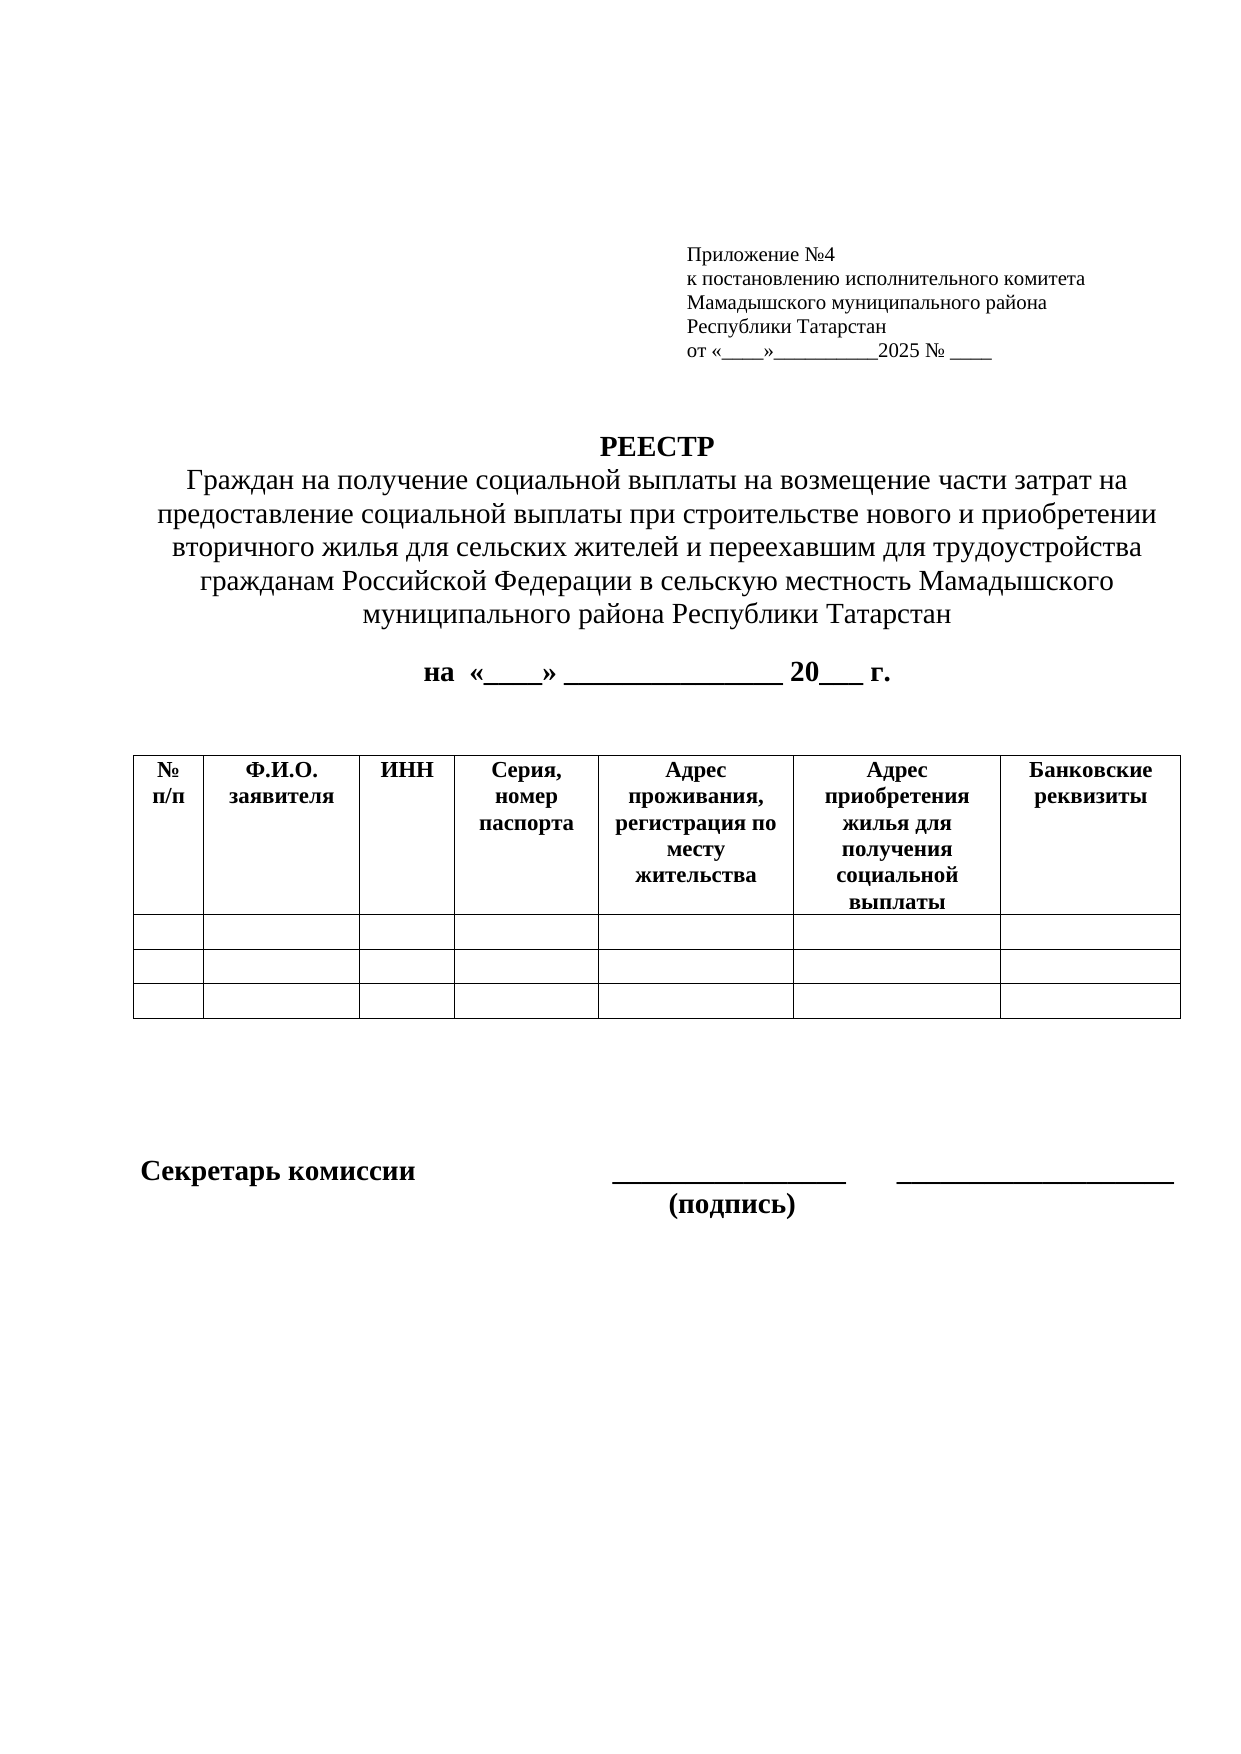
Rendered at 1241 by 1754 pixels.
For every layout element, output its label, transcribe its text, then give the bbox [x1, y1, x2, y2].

table_cell [360, 915, 454, 949]
table_cell [455, 915, 598, 949]
table_cell [599, 915, 793, 949]
table_cell [134, 915, 203, 949]
table_header Ф.И.О. заявителя [204, 756, 359, 914]
table_header Адрес проживания, регистрация по месту жительства [599, 756, 793, 914]
text Секретарь комиссии ________________ ___________________ [133, 1153, 1181, 1187]
table_cell [599, 950, 793, 983]
table_cell [455, 950, 598, 983]
table_header ИНН [360, 756, 454, 914]
text (подпись) [283, 1187, 1181, 1220]
table_cell [794, 984, 1000, 1018]
table_header № п/п [134, 756, 203, 914]
table_header Серия, номер паспорта [455, 756, 598, 914]
text Приложение №4 [687, 242, 1181, 266]
table_cell [599, 984, 793, 1018]
table_cell [794, 915, 1000, 949]
text на «____» _______________ 20___ г. [133, 654, 1181, 688]
table_cell [455, 984, 598, 1018]
table_cell [794, 950, 1000, 983]
table_cell [360, 984, 454, 1018]
table_cell [204, 915, 359, 949]
table_header Адрес приобретения жилья для получения социальной выплаты [794, 756, 1000, 914]
table_cell [134, 950, 203, 983]
text РЕЕСТР [133, 429, 1181, 462]
table_cell [1001, 984, 1180, 1018]
table_cell [204, 950, 359, 983]
text Республики Татарстан [687, 314, 1181, 338]
table_cell [1001, 915, 1180, 949]
text к постановлению исполнительного комитета Мамадышского муниципального района [687, 266, 1181, 314]
table_cell [1001, 950, 1180, 983]
text от «____»__________2025 № ____ [612, 338, 1181, 362]
table_cell [134, 984, 203, 1018]
table_cell [360, 950, 454, 983]
table_header Банковские реквизиты [1001, 756, 1180, 914]
table_cell [204, 984, 359, 1018]
text Граждан на получение социальной выплаты на возмещение части затрат на предоставление социальной выплаты при строительстве нового и приобретении вторичного жилья для сельских жителей и переехавшим для трудоустройства гражданам Российской Федерации в сельскую местность Мамадышского муниципального района Республики Татарстан [133, 462, 1181, 630]
